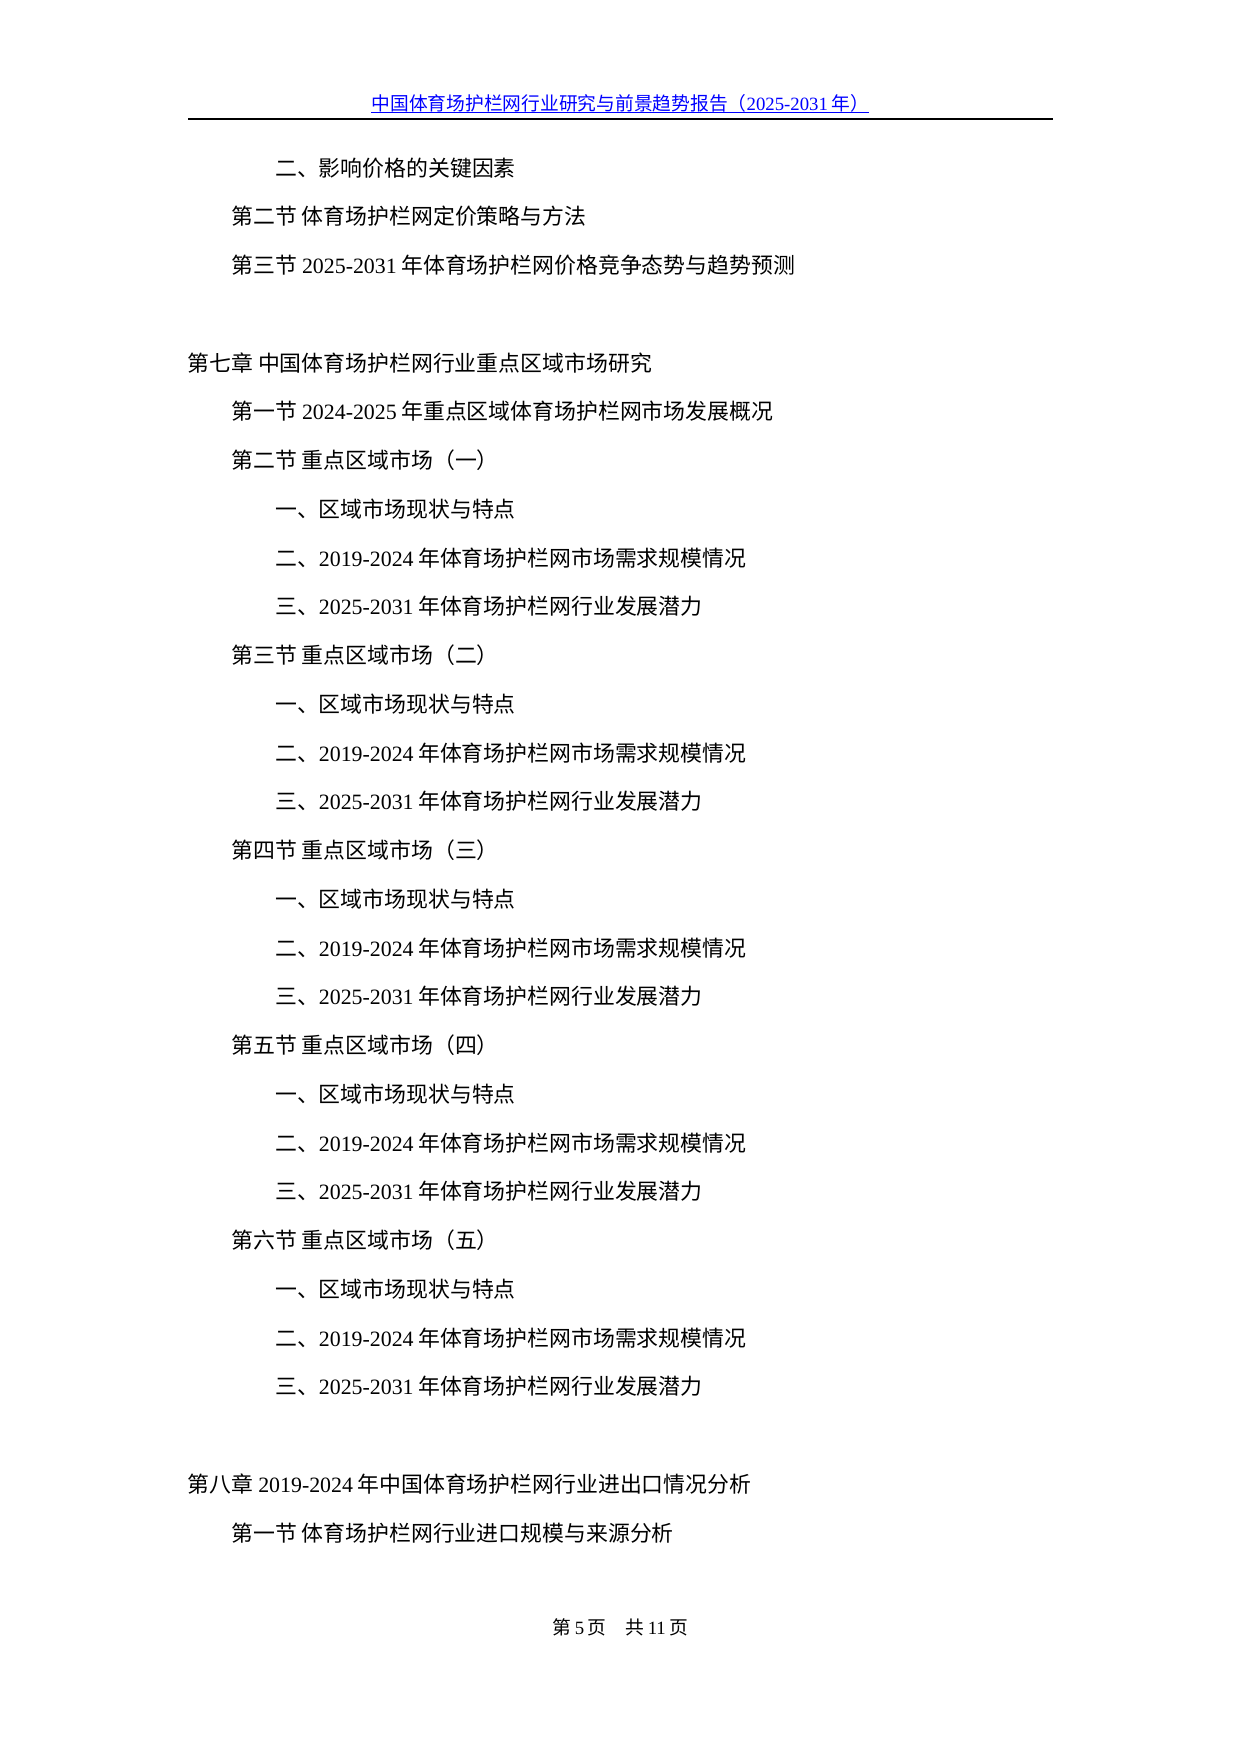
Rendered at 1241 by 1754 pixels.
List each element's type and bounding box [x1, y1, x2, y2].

text [187, 150, 1053, 1548]
